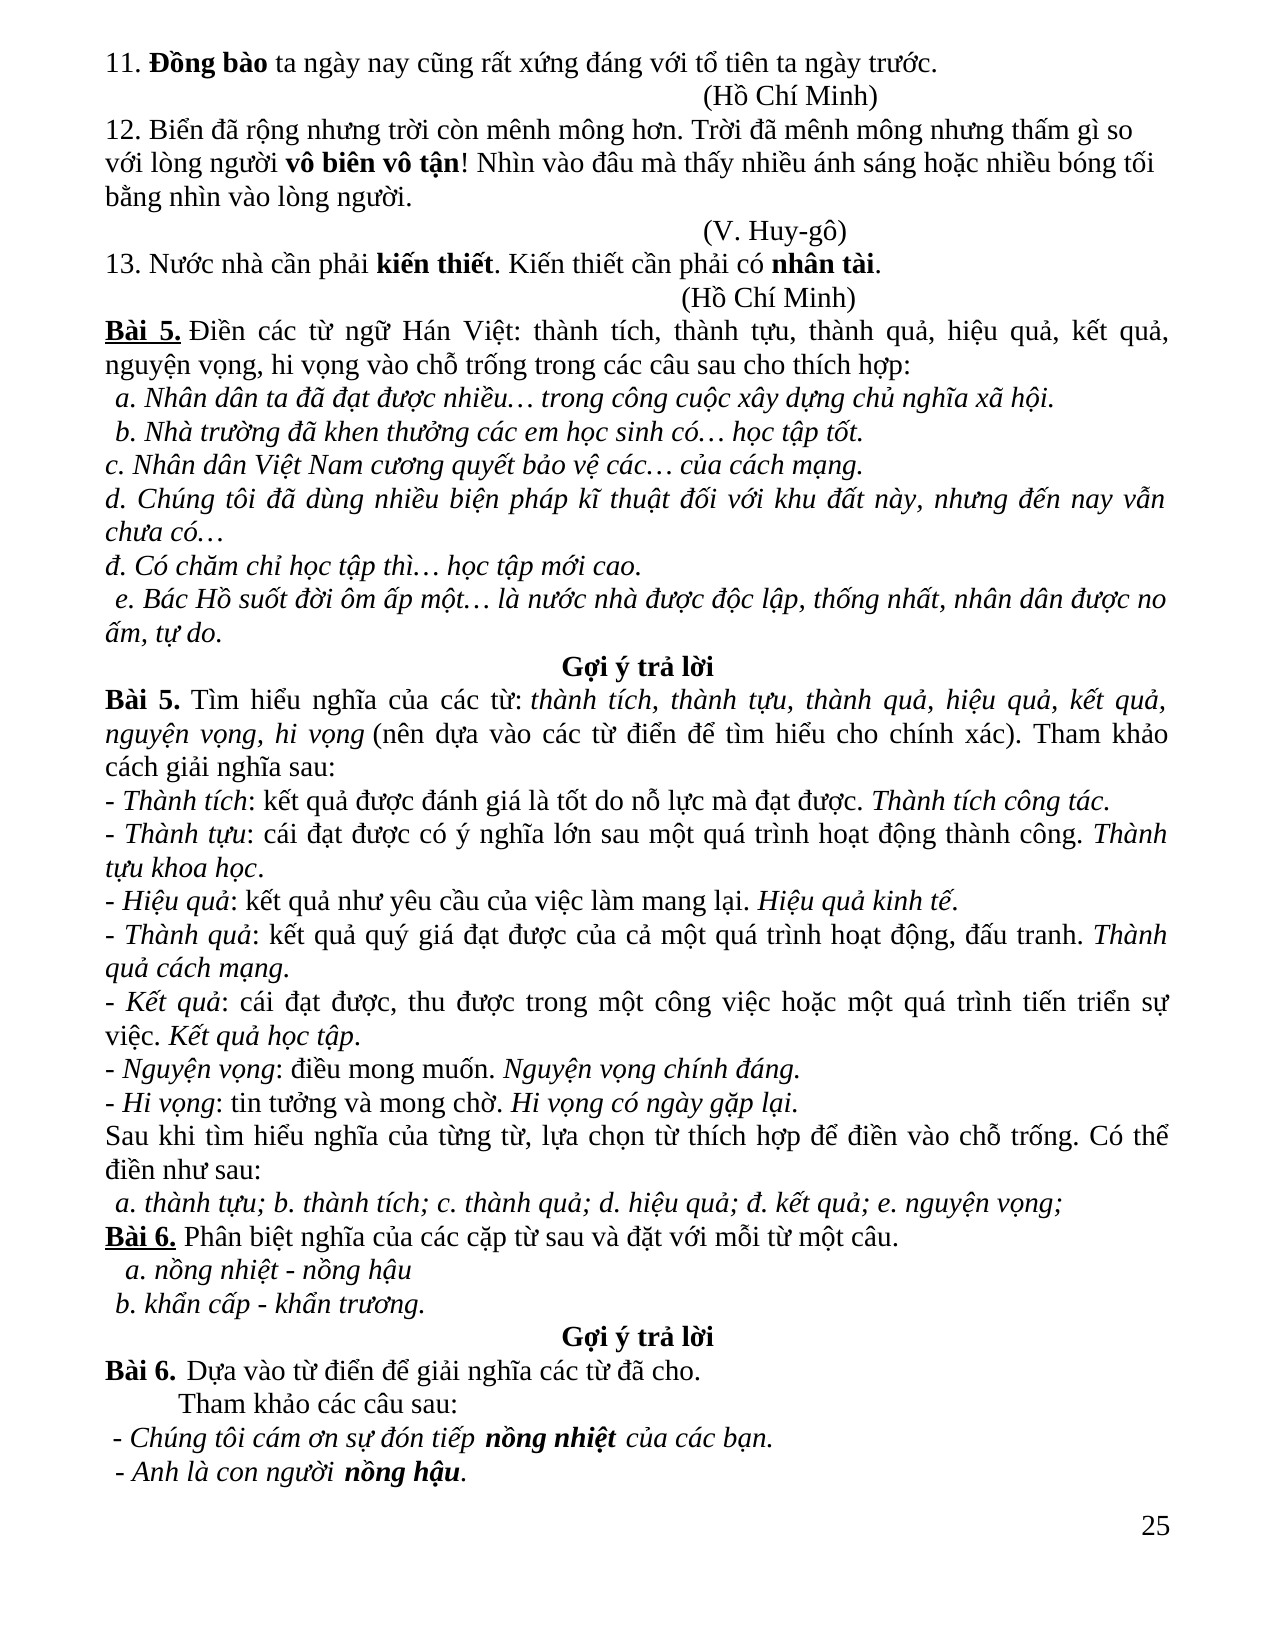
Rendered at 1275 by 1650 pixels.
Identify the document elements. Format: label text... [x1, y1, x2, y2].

text Gợi ý trả lời [105, 1319, 1170, 1353]
text - Hiệu quả: kết quả như yêu cầu của việc làm mang lại. Hiệu quả kinh tế. [105, 883, 1170, 917]
text 12. Biển đã rộng nhưng trời còn mênh mông hơn. Trời đã mênh mông nhưng thấm gì so với lòng người vô biên vô tận! Nhìn vào đâu mà thấy nhiều ánh sáng hoặc nhiều bóng tối bằng nhìn vào lòng người. [105, 112, 1170, 213]
text - Thành tựu: cái đạt được có ý nghĩa lớn sau một quá trình hoạt động thành công. Thành tựu khoa học. [105, 816, 1170, 883]
text (V. Huy-gô) [105, 213, 1170, 246]
text Bài 5. Tìm hiểu nghĩa của các từ: thành tích, thành tựu, thành quả, hiệu quả, kết quả, nguyện vọng, hi vọng (nên dựa vào các từ điển để tìm hiểu cho chính xác). Tham khảo cách giải nghĩa sau: [105, 682, 1170, 783]
text 11. Đồng bào ta ngày nay cũng rất xứng đáng với tổ tiên ta ngày trước. [105, 45, 1170, 78]
text - Nguyện vọng: điều mong muốn. Nguyện vọng chính đáng. [105, 1051, 1170, 1085]
text Gợi ý trả lời [105, 649, 1170, 682]
text (Hồ Chí Minh) [105, 78, 1170, 112]
text a. Nhân dân ta đã đạt được nhiều… trong công cuộc xây dựng chủ nghĩa xã hội. [105, 380, 1170, 414]
text d. Chúng tôi đã dùng nhiều biện pháp kĩ thuật đối với khu đất này, nhưng đến nay vẫn chưa có… [105, 481, 1170, 548]
text e. Bác Hồ suốt đời ôm ấp một… là nước nhà được độc lập, thống nhất, nhân dân được no ấm, tự do. [105, 582, 1170, 649]
text - Thành quả: kết quả quý giá đạt được của cả một quá trình hoạt động, đấu tranh. Thành quả cách mạng. [105, 917, 1170, 984]
text - Thành tích: kết quả được đánh giá là tốt do nỗ lực mà đạt được. Thành tích công tác. [105, 783, 1170, 816]
text b. khẩn cấp - khẩn trương. [105, 1286, 1170, 1319]
text a. thành tựu; b. thành tích; c. thành quả; d. hiệu quả; đ. kết quả; e. nguyện vọng; [105, 1185, 1170, 1219]
text Bài 5. Điền các từ ngữ Hán Việt: thành tích, thành tựu, thành quả, hiệu quả, kết quả, nguyện vọng, hi vọng vào chỗ trống trong các câu sau cho thích hợp: [105, 313, 1170, 380]
text Bài 6. Phân biệt nghĩa của các cặp từ sau và đặt với mỗi từ một câu. [105, 1219, 1170, 1252]
text b. Nhà trường đã khen thưởng các em học sinh có… học tập tốt. [105, 414, 1170, 447]
text Sau khi tìm hiểu nghĩa của từng từ, lựa chọn từ thích hợp để điền vào chỗ trống. Có thể điền như sau: [105, 1118, 1170, 1185]
text đ. Có chăm chỉ học tập thì… học tập mới cao. [105, 548, 1170, 582]
text a. nồng nhiệt - nồng hậu [105, 1252, 1170, 1286]
text c. Nhân dân Việt Nam cương quyết bảo vệ các… của cách mạng. [105, 447, 1170, 481]
text - Kết quả: cái đạt được, thu được trong một công việc hoặc một quá trình tiến triển sự việc. Kết quả học tập. [105, 984, 1170, 1051]
text - Chúng tôi cám ơn sự đón tiếp nồng nhiệt của các bạn. [105, 1420, 1170, 1454]
text (Hồ Chí Minh) [105, 280, 1170, 313]
text Tham khảo các câu sau: [105, 1387, 1170, 1420]
text 13. Nước nhà cần phải kiến thiết. Kiến thiết cần phải có nhân tài. [105, 246, 1170, 280]
text - Hi vọng: tin tưởng và mong chờ. Hi vọng có ngày gặp lại. [105, 1085, 1170, 1118]
text - Anh là con người nồng hậu. [105, 1454, 1170, 1487]
text Bài 6. Dựa vào từ điển để giải nghĩa các từ đã cho. [105, 1353, 1170, 1387]
